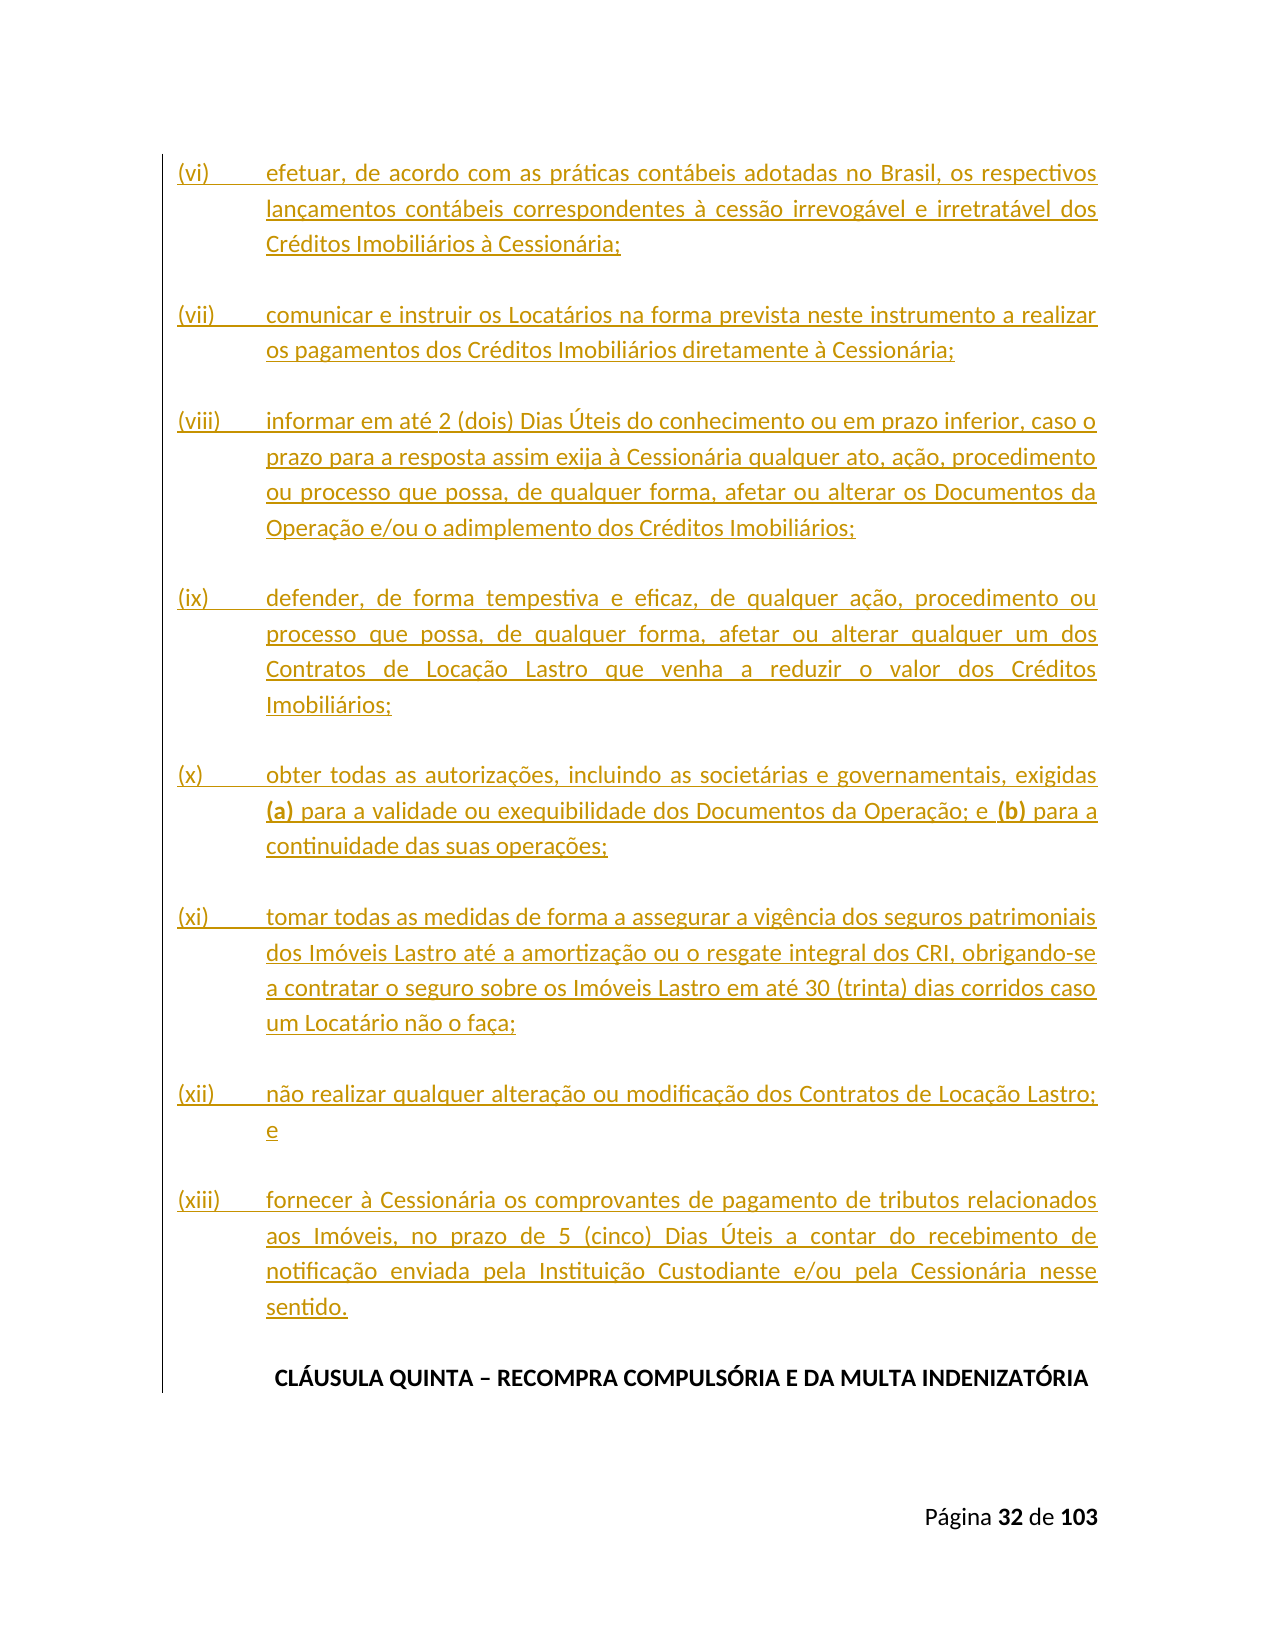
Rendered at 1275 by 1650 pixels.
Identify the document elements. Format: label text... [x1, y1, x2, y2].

list CLÁUSULA QUINTA – RECOMPRA COMPULSÓRIA E DA MULTA INDENIZATÓRIA [177, 1358, 1098, 1393]
